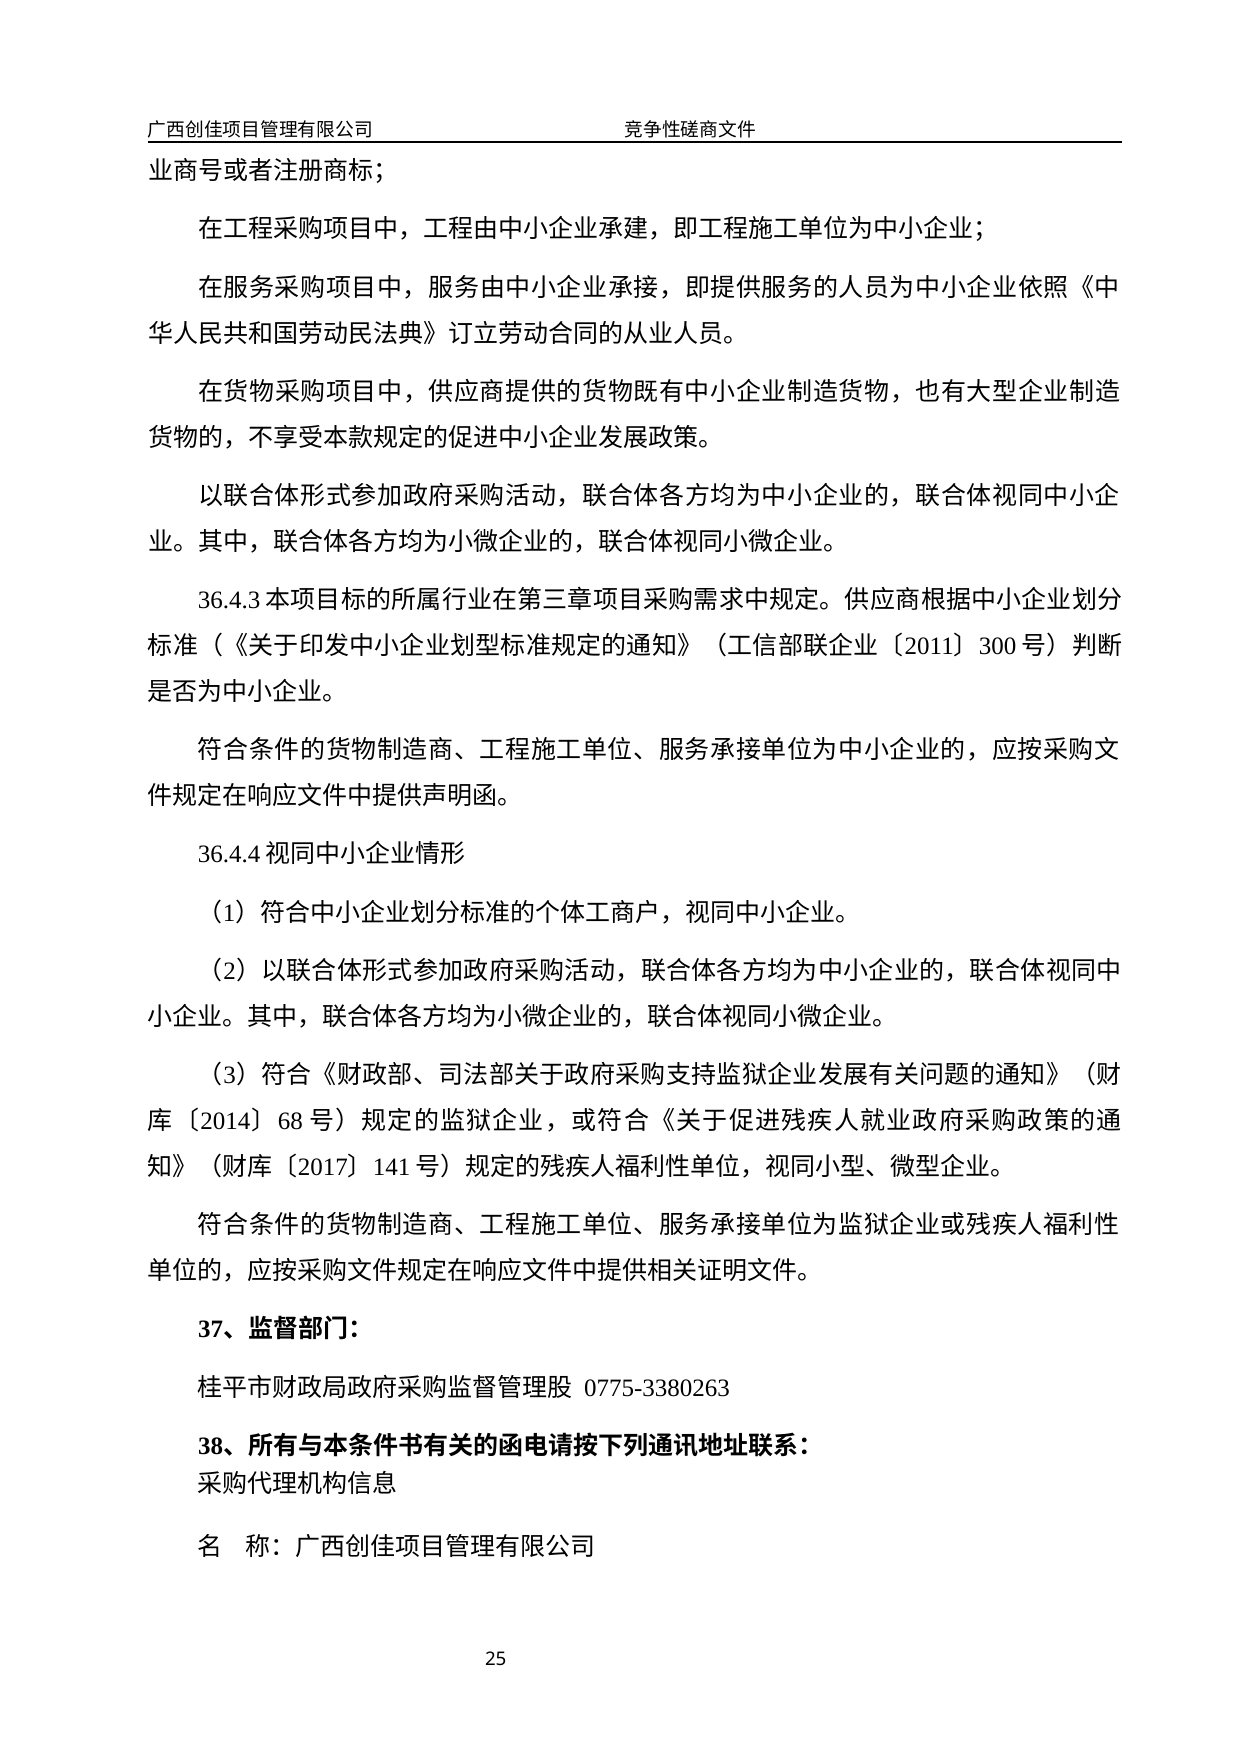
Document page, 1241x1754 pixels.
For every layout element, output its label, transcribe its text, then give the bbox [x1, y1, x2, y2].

text 名 称：广西创佳项目管理有限公司 [148, 1526, 1122, 1562]
text 在服务采购项目中，服务由中小企业承接，即提供服务的人员为中小企业依照《中华人民共和国劳动民法典》订立劳动合同的从业人员。 [148, 259, 1122, 351]
text 38、所有与本条件书有关的函电请按下列通讯地址联系： [148, 1418, 1122, 1464]
text 符合条件的货物制造商、工程施工单位、服务承接单位为中小企业的，应按采购文件规定在响应文件中提供声明函。 [148, 722, 1122, 814]
text （3）符合《财政部、司法部关于政府采购支持监狱企业发展有关问题的通知》（财库〔2014〕68号）规定的监狱企业，或符合《关于促进残疾人就业政府采购政策的通知》（财库〔2017〕141号）规定的残疾人福利性单位，视同小型、微型企业。 [148, 1047, 1122, 1184]
text 37、监督部门： [148, 1301, 1122, 1347]
text 符合条件的货物制造商、工程施工单位、服务承接单位为监狱企业或残疾人福利性单位的，应按采购文件规定在响应文件中提供相关证明文件。 [148, 1197, 1122, 1289]
text 在工程采购项目中，工程由中小企业承建，即工程施工单位为中小企业； [148, 201, 1122, 247]
text 在货物采购项目中，供应商提供的货物既有中小企业制造货物，也有大型企业制造货物的，不享受本款规定的促进中小企业发展政策。 [148, 364, 1122, 455]
text （1）符合中小企业划分标准的个体工商户，视同中小企业。 [148, 884, 1122, 930]
text 36.4.3本项目标的所属行业在第三章项目采购需求中规定。供应商根据中小企业划分标准（《关于印发中小企业划型标准规定的通知》（工信部联企业〔2011〕300号）判断是否为中小企业。 [148, 572, 1122, 709]
text 以联合体形式参加政府采购活动，联合体各方均为中小企业的，联合体视同中小企业。其中，联合体各方均为小微企业的，联合体视同小微企业。 [148, 468, 1122, 559]
text （2）以联合体形式参加政府采购活动，联合体各方均为中小企业的，联合体视同中小企业。其中，联合体各方均为小微企业的，联合体视同小微企业。 [148, 943, 1122, 1034]
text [148, 143, 1122, 189]
text 桂平市财政局政府采购监督管理股 0775-3380263 [148, 1359, 1122, 1405]
text 36.4.4视同中小企业情形 [148, 826, 1122, 872]
text 采购代理机构信息 [148, 1464, 1122, 1500]
